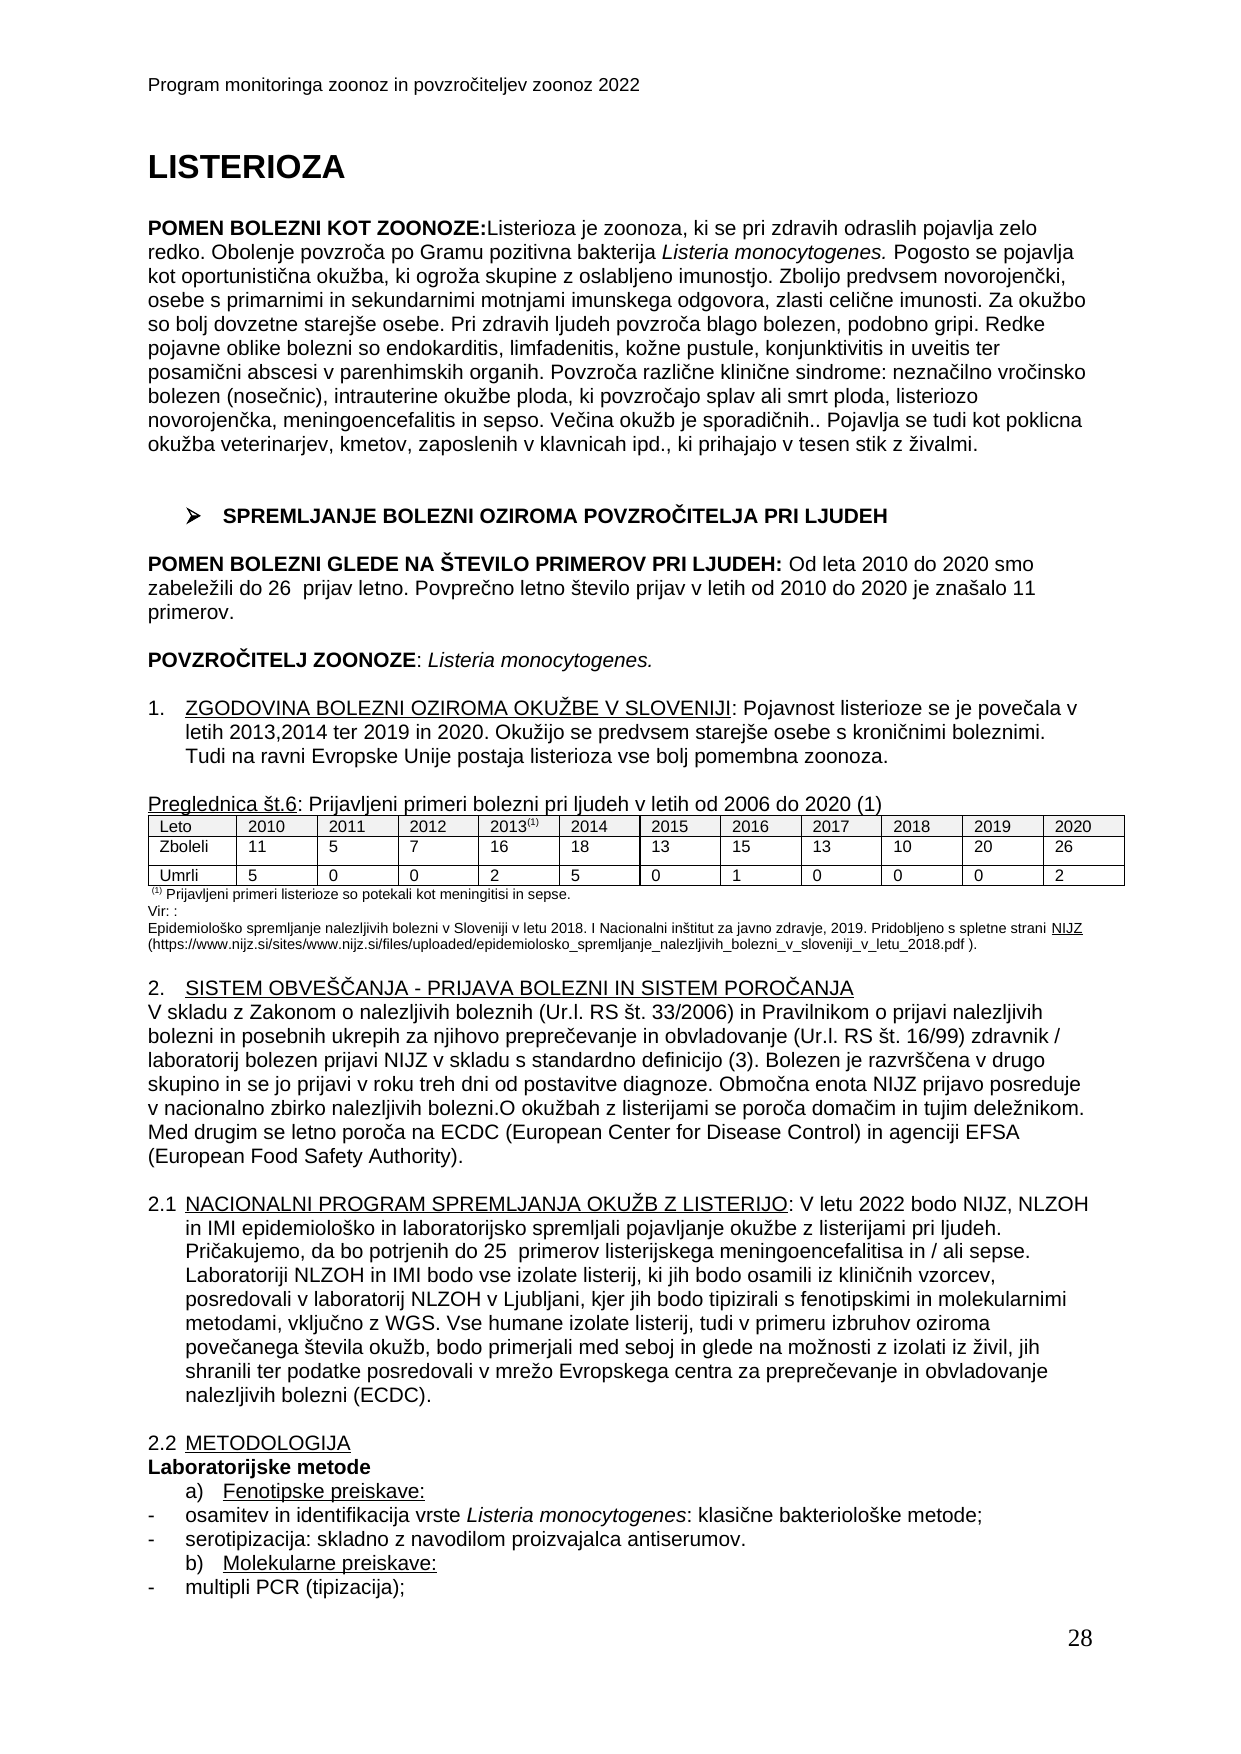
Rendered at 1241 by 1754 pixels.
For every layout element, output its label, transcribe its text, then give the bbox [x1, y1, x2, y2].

table_cell 7 [399, 837, 478, 864]
table_cell Umrli [149, 866, 236, 885]
table_cell 0 [802, 866, 881, 885]
text V skladu z Zakonom o nalezljivih boleznih (Ur.l. RS št. 33/2006) in Pravilnikom o prijavi nalezljivih bolezni in posebnih ukrepih za njihovo preprečevanje in obvladovanje (Ur.l. RS št. 16/99) zdravnik / laboratorij bolezen prijavi NIJZ v skladu s standardno definicijo (3). Bolezen je razvrščena v drugo skupino in se jo prijavi v roku treh dni od postavitve diagnoze. Območna enota NIJZ prijavo posreduje v nacionalno zbirko nalezljivih bolezni.O okužbah z listerijami se poroča domačim in tujim deležnikom. Med drugim se letno poroča na ECDC (European Center for Disease Control) in agenciji EFSA (European Food Safety Authority). [148, 1000, 1093, 1167]
table_cell 5 [318, 837, 398, 864]
table_header 2011 [318, 816, 398, 836]
table_header 2017 [802, 816, 881, 836]
text POMEN BOLEZNI KOT ZOONOZE:Listerioza je zoonoza, ki se pri zdravih odraslih pojavlja zelo redko. Obolenje povzroča po Gramu pozitivna bakterija Listeria monocytogenes. Pogosto se pojavlja kot oportunistična okužba, ki ogroža skupine z oslabljeno imunostjo. Zbolijo predvsem novorojenčki, osebe s primarnimi in sekundarnimi motnjami imunskega odgovora, zlasti celične imunosti. Za okužbo so bolj dovzetne starejše osebe. Pri zdravih ljudeh povzroča blago bolezen, podobno gripi. Redke pojavne oblike bolezni so endokarditis, limfadenitis, kožne pustule, konjunktivitis in uveitis ter posamični abscesi v parenhimskih organih. Povzroča različne klinične sindrome: neznačilno vročinsko bolezen (nosečnic), intrauterine okužbe ploda, ki povzročajo splav ali smrt ploda, listeriozo novorojenčka, meningoencefalitis in sepso. Večina okužb je sporadičnih.. Pojavlja se tudi kot poklicna okužba veterinarjev, kmetov, zaposlenih v klavnicah ipd., ki prihajajo v tesen stik z živalmi. [148, 216, 1093, 456]
table_header 2016 [721, 816, 801, 836]
table_cell 5 [237, 866, 317, 885]
table_cell 0 [641, 866, 720, 885]
text POMEN BOLEZNI GLEDE NA ŠTEVILO PRIMEROV PRI LJUDEH: Od leta 2010 do 2020 smo zabeležili do 26 prijav letno. Povprečno letno število prijav v letih od 2010 do 2020 je znašalo 11 primerov. [148, 552, 1093, 624]
text Laboratorijske metode [148, 1455, 1093, 1479]
list SPREMLJANJE BOLEZNI OZIROMA POVZROČITELJA PRI LJUDEH [185, 504, 1093, 528]
table_cell 15 [721, 837, 801, 864]
table_cell 5 [560, 866, 639, 885]
text Vir: : [148, 902, 1093, 919]
table_cell 13 [641, 837, 720, 864]
table_header 2015 [641, 816, 720, 836]
list Molekularne preiskave: [185, 1551, 1093, 1575]
table_cell 1 [721, 866, 801, 885]
text Epidemiološko spremljanje nalezljivih bolezni v Sloveniji v letu 2018. I Nacionalni inštitut za javno zdravje, 2019. Pridobljeno s spletne strani NIJZ (https://www.nijz.si/sites/www.nijz.si/files/uploaded/epidemiolosko_spremljanje_nalezljivih_bolezni_v_sloveniji_v_letu_2018.pdf ). [148, 919, 1093, 954]
table_cell 2 [1044, 866, 1124, 885]
list ZGODOVINA BOLEZNI OZIROMA OKUŽBE V SLOVENIJI: Pojavnost listerioze se je povečala v letih 2013,2014 ter 2019 in 2020. Okužijo se predvsem starejše osebe s kroničnimi boleznimi. Tudi na ravni Evropske Unije postaja listerioza vse bolj pomembna zoonoza. [148, 696, 1093, 767]
text POVZROČITELJ ZOONOZE: Listeria monocytogenes. [148, 648, 1093, 672]
text (1) Prijavljeni primeri listerioze so potekali kot meningitisi in sepse. [148, 886, 1093, 902]
list Fenotipske preiskave: [185, 1479, 1093, 1503]
table_header 2018 [882, 816, 962, 836]
table_cell 0 [963, 866, 1043, 885]
table_header 2020 [1044, 816, 1124, 836]
table_header 2019 [963, 816, 1043, 836]
table_cell 10 [882, 837, 962, 864]
list osamitev in identifikacija vrste Listeria monocytogenes: klasične bakteriološke metode; [148, 1503, 1093, 1527]
table_cell 20 [963, 837, 1043, 864]
table_header 2012 [399, 816, 478, 836]
list SISTEM OBVEŠČANJA - PRIJAVA BOLEZNI IN SISTEM POROČANJA [148, 976, 1093, 1000]
table_cell 11 [237, 837, 317, 864]
list NACIONALNI PROGRAM SPREMLJANJA OKUŽB Z LISTERIJO: V letu 2022 bodo NIJZ, NLZOH in IMI epidemiološko in laboratorijsko spremljali pojavljanje okužbe z listerijami pri ljudeh. Pričakujemo, da bo potrjenih do 25 primerov listerijskega meningoencefalitisa in / ali sepse. Laboratoriji NLZOH in IMI bodo vse izolate listerij, ki jih bodo osamili iz kliničnih vzorcev, posredovali v laboratorij NLZOH v Ljubljani, kjer jih bodo tipizirali s fenotipskimi in molekularnimi metodami, vključno z WGS. Vse humane izolate listerij, tudi v primeru izbruhov oziroma povečanega števila okužb, bodo primerjali med seboj in glede na možnosti z izolati iz živil, jih shranili ter podatke posredovali v mrežo Evropskega centra za preprečevanje in obvladovanje nalezljivih bolezni (ECDC). [148, 1191, 1093, 1407]
table_cell 18 [560, 837, 639, 864]
table_cell 0 [318, 866, 398, 885]
table_cell 0 [882, 866, 962, 885]
table_cell 16 [479, 837, 559, 864]
list serotipizacija: skladno z navodilom proizvajalca antiserumov. [148, 1527, 1093, 1551]
table_cell 26 [1044, 837, 1124, 864]
table_cell 13 [802, 837, 881, 864]
table_header 2014 [560, 816, 639, 836]
list multipli PCR (tipizacija); [148, 1575, 1093, 1599]
table_header 2013(1) [479, 816, 559, 836]
table_cell 0 [399, 866, 478, 885]
list METODOLOGIJA [148, 1431, 1093, 1455]
table_cell Zboleli [149, 837, 236, 864]
subtitle LISTERIOZA [148, 148, 1093, 186]
table_cell 2 [479, 866, 559, 885]
table_header 2010 [237, 816, 317, 836]
text Preglednica št.6: Prijavljeni primeri bolezni pri ljudeh v letih od 2006 do 2020 (1) [148, 791, 1093, 815]
table_header Leto [149, 816, 236, 836]
